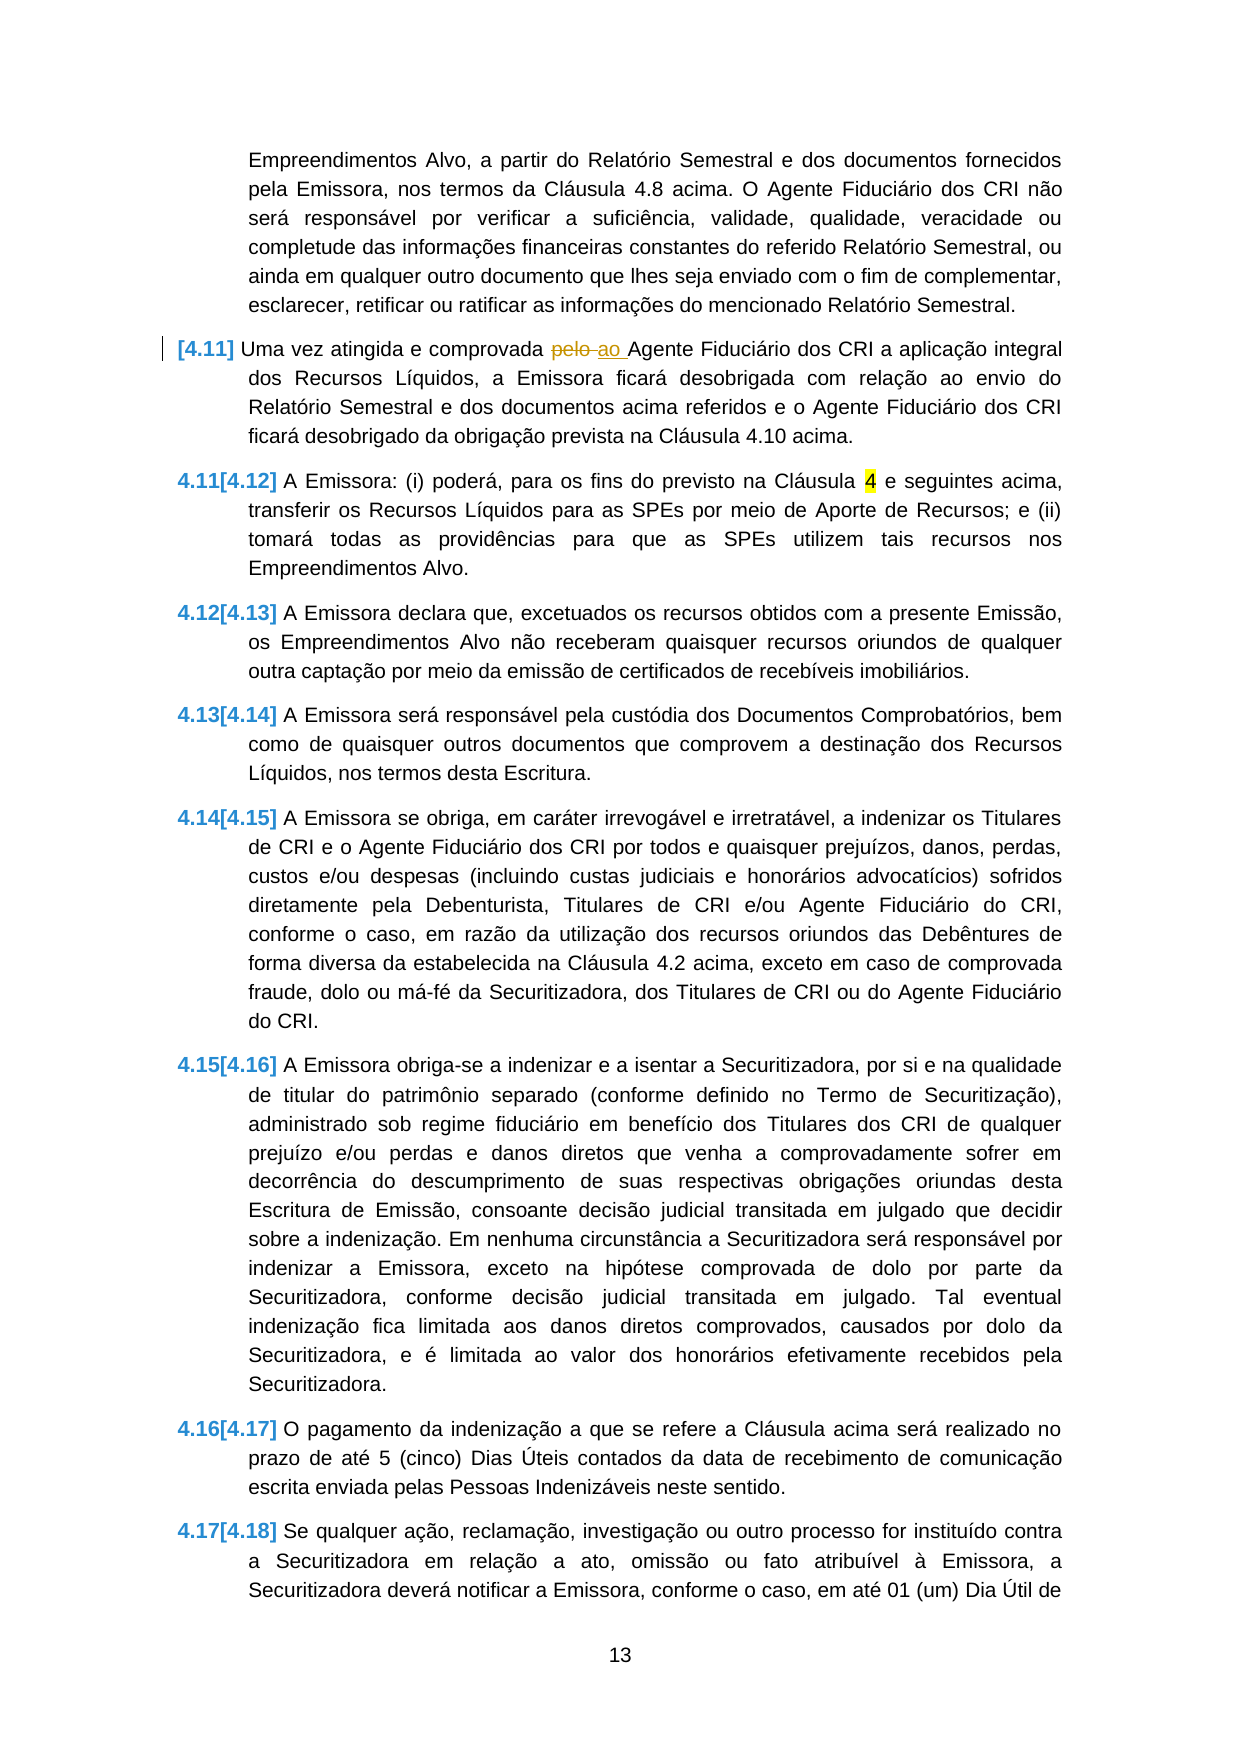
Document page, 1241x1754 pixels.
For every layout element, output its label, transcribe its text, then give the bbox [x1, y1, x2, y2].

text Uma vez atingida e comprovada Agente Fiduciário dos CRI a aplicação integral dos Recursos Líquidos, a Emissora ficará desobrigada com relação ao envio do Relatório Semestral e dos documentos acima referidos e o Agente Fiduciário dos CRI ficará desobrigado da obrigação prevista na Cláusula 4.10 acima. [177, 336, 1063, 448]
text O pagamento da indenização a que se refere a Cláusula acima será realizado no prazo de até 5 (cinco) Dias Úteis contados da data de recebimento de comunicação escrita enviada pelas Pessoas Indenizáveis neste sentido. [177, 1416, 1063, 1499]
text A Emissora declara que, excetuados os recursos obtidos com a presente Emissão, os Empreendimentos Alvo não receberam quaisquer recursos oriundos de qualquer outra captação por meio da emissão de certificados de recebíveis imobiliários. [177, 599, 1063, 682]
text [177, 148, 1063, 316]
text A Emissora obriga-se a indenizar e a isentar a Securitizadora, por si e na qualidade de titular do patrimônio separado (conforme definido no Termo de Securitização), administrado sob regime fiduciário em benefício dos Titulares dos CRI de qualquer prejuízo e/ou perdas e danos diretos que venha a comprovadamente sofrer em decorrência do descumprimento de suas respectivas obrigações oriundas desta Escritura de Emissão, consoante decisão judicial transitada em julgado que decidir sobre a indenização. Em nenhuma circunstância a Securitizadora será responsável por indenizar a Emissora, exceto na hipótese comprovada de dolo por parte da Securitizadora, conforme decisão judicial transitada em julgado. Tal eventual indenização fica limitada aos danos diretos comprovados, causados por dolo da Securitizadora, e é limitada ao valor dos honorários efetivamente recebidos pela Securitizadora. [177, 1052, 1063, 1396]
text A Emissora se obriga, em caráter irrevogável e irretratável, a indenizar os Titulares de CRI e o Agente Fiduciário dos CRI por todos e quaisquer prejuízos, danos, perdas, custos e/ou despesas (incluindo custas judiciais e honorários advocatícios) sofridos diretamente pela Debenturista, Titulares de CRI e/ou Agente Fiduciário do CRI, conforme o caso, em razão da utilização dos recursos oriundos das Debêntures de forma diversa da estabelecida na Cláusula 4.2 acima, exceto em caso de comprovada fraude, dolo ou má-fé da Securitizadora, dos Titulares de CRI ou do Agente Fiduciário do CRI. [177, 805, 1063, 1033]
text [177, 1518, 1063, 1601]
text A Emissora: (i) poderá, para os fins do previsto na Cláusula 4 e seguintes acima, transferir os Recursos Líquidos para as SPEs por meio de Aporte de Recursos; e (ii) tomará todas as providências para que as SPEs utilizem tais recursos nos Empreendimentos Alvo. [177, 468, 1063, 580]
text A Emissora será responsável pela custódia dos Documentos Comprobatórios, bem como de quaisquer outros documentos que comprovem a destinação dos Recursos Líquidos, nos termos desta Escritura. [177, 702, 1063, 785]
